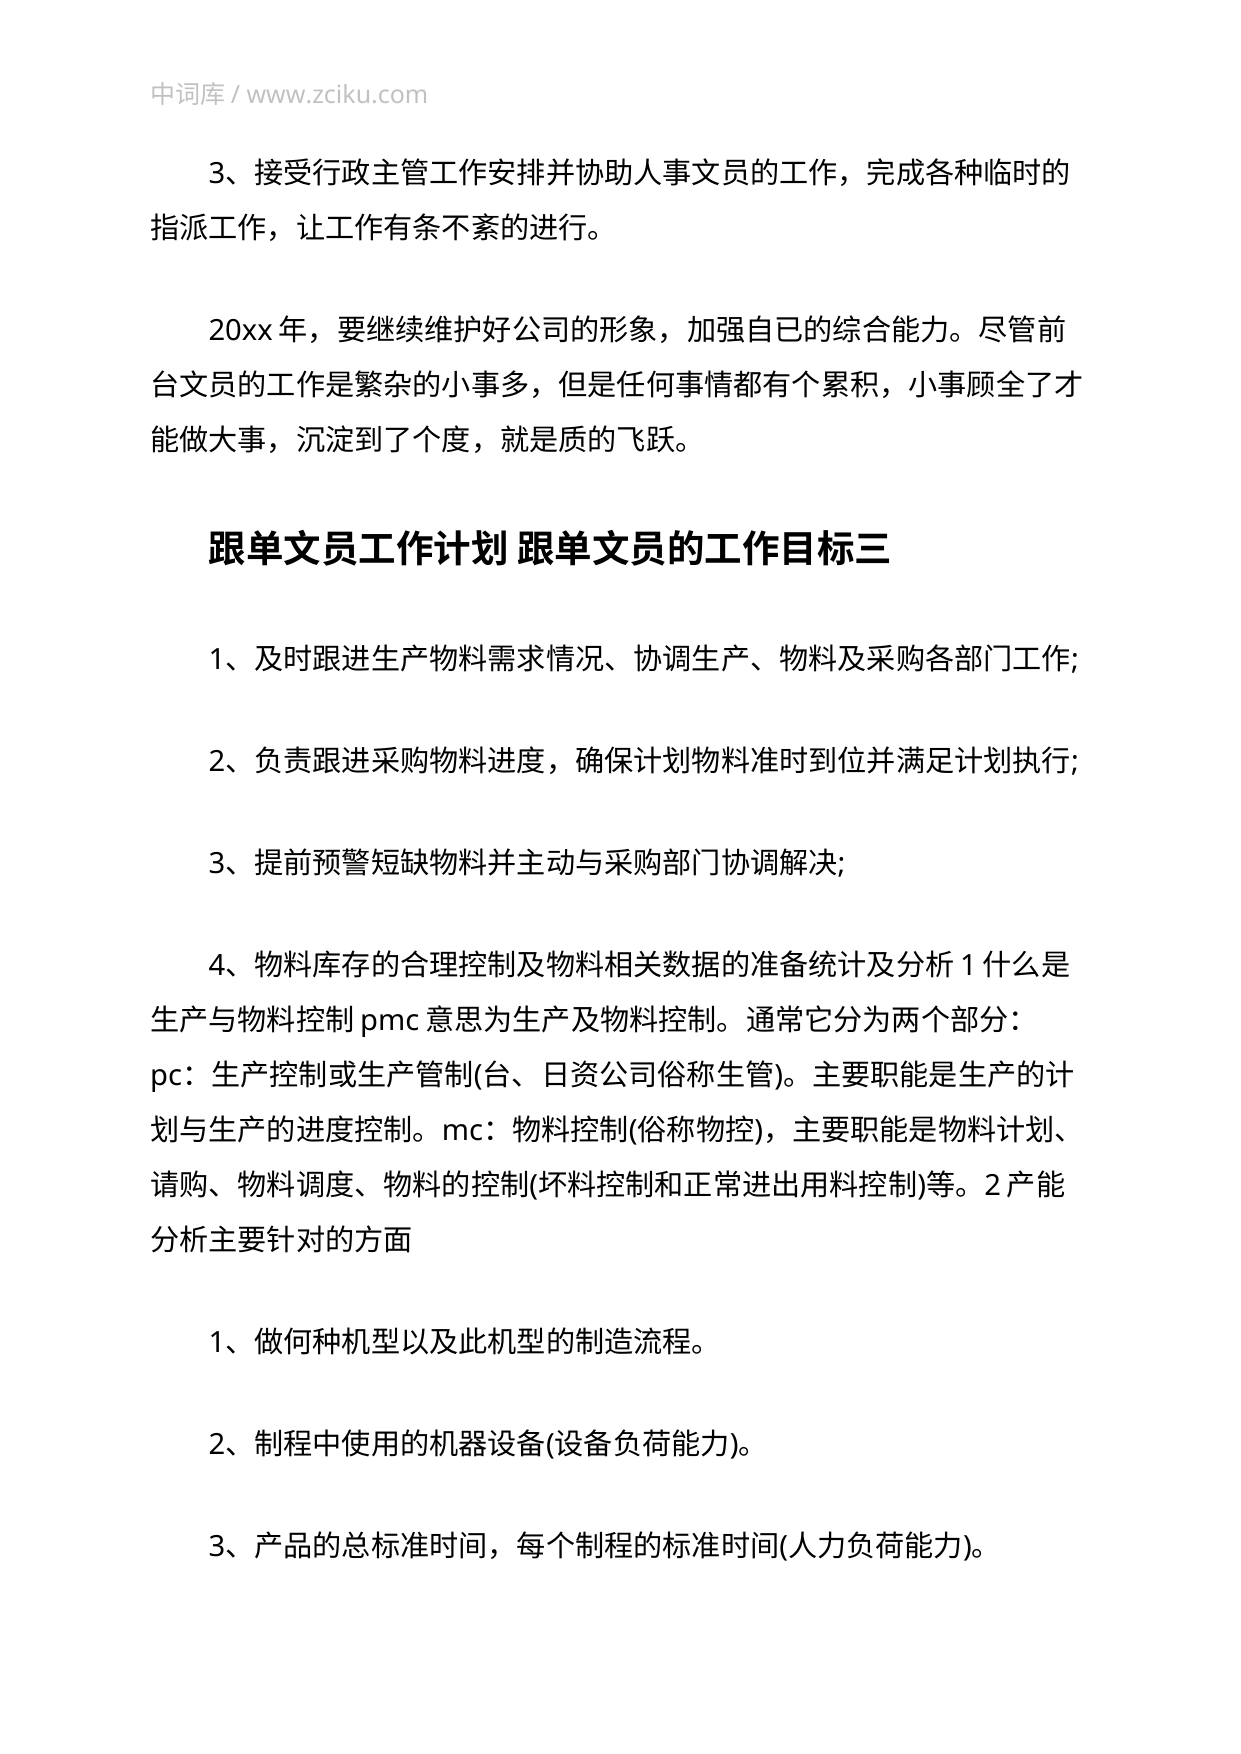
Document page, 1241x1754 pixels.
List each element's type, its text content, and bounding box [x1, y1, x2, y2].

text 1、做何种机型以及此机型的制造流程。 [150, 1318, 1090, 1361]
text 20xx年，要继续维护好公司的形象，加强自已的综合能力。尽管前台文员的工作是繁杂的小事多，但是任何事情都有个累积，小事顾全了才能做大事，沉淀到了个度，就是质的飞跃。 [150, 307, 1090, 459]
text 2、负责跟进采购物料进度，确保计划物料准时到位并满足计划执行; [150, 738, 1090, 780]
text 跟单文员工作计划 跟单文员的工作目标三 [150, 518, 1090, 573]
text 4、物料库存的合理控制及物料相关数据的准备统计及分析1什么是生产与物料控制pmc意思为生产及物料控制。通常它分为两个部分：pc：生产控制或生产管制(台、日资公司俗称生管)。主要职能是生产的计划与生产的进度控制。mc：物料控制(俗称物控)，主要职能是物料计划、请购、物料调度、物料的控制(坏料控制和正常进出用料控制)等。2产能分析主要针对的方面 [150, 942, 1090, 1259]
text 2、制程中使用的机器设备(设备负荷能力)。 [150, 1421, 1090, 1463]
text 3、提前预警短缺物料并主动与采购部门协调解决; [150, 840, 1090, 882]
text 1、及时跟进生产物料需求情况、协调生产、物料及采购各部门工作; [150, 636, 1090, 678]
text 3、产品的总标准时间，每个制程的标准时间(人力负荷能力)。 [150, 1522, 1090, 1565]
text 3、接受行政主管工作安排并协助人事文员的工作，完成各种临时的指派工作，让工作有条不紊的进行。 [150, 150, 1090, 247]
